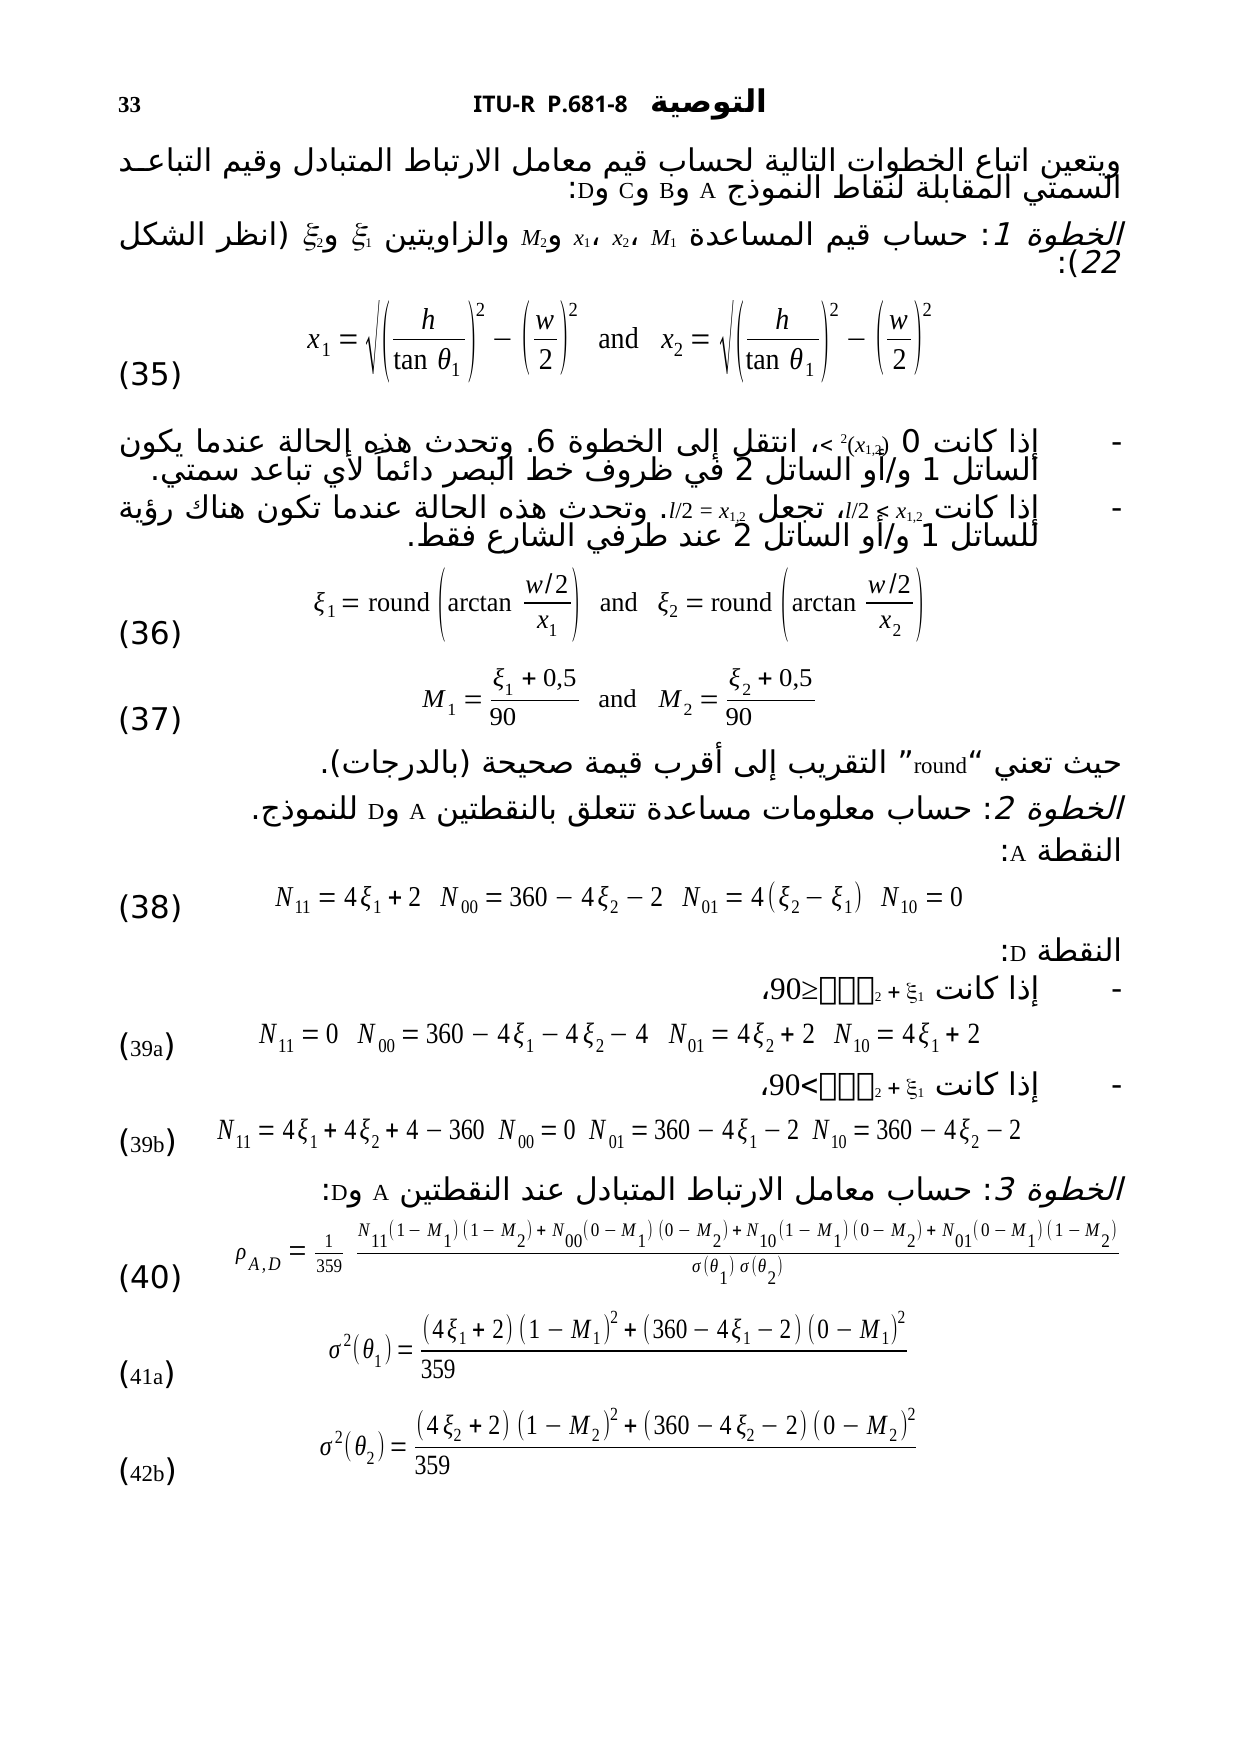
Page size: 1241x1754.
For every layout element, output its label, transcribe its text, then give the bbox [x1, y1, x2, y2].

subtitle الخطوة 2: حساب معلومات مساعدة تتعلق بالنقطتين A وD للنموذج. [118, 796, 342, 825]
text (39b) [118, 1114, 1122, 1160]
text (40) [118, 1218, 1122, 1296]
text (37) [118, 664, 1122, 738]
text - إذا كانت 0 2(x1,2)، انتقل إلى الخطوة 6. وتحدث هذه الحالة عندما يكون الساتل 1 و/أو الساتل 2 في ظروف خط البصر دائماً لأي تباعد سمتي. [118, 429, 1122, 487]
subtitle الخطوة 2: حساب معلومات مساعدة تتعلق بالنقطتين A وD للنموذج. [584, 796, 837, 825]
text (36) [118, 566, 1122, 652]
text النقطة A: [118, 838, 1122, 867]
text حيث تعني “round” التقريب إلى أقرب قيمة صحيحة (بالدرجات). [118, 751, 872, 780]
text حيث تعني “round” التقريب إلى أقرب قيمة صحيحة (بالدرجات). [831, 751, 1122, 780]
subtitle الخطوة 2: حساب معلومات مساعدة تتعلق بالنقطتين A وD للنموذج. [826, 796, 1068, 825]
subtitle الخطوة 2: حساب معلومات مساعدة تتعلق بالنقطتين A وD للنموذج. [453, 796, 597, 825]
text (42b) [118, 1404, 1122, 1488]
text - إذا كانت l/2 x1,2، تجعل l/2 = x1,2. وتحدث هذه الحالة عندما تكون هناك رؤية للساتل 1 و/أو الساتل 2 عند طرفي الشارع فقط. [118, 496, 1122, 554]
subtitle الخطوة 3: حساب معامل الارتباط المتبادل عند النقطتين A وD: [416, 1177, 1068, 1206]
text (38) [118, 879, 1122, 926]
text (41a) [118, 1308, 1122, 1392]
text (39a) [118, 1017, 1122, 1064]
text (35) [118, 321, 1122, 402]
subtitle الخطوة 1: حساب قيم المساعدة x1، x2، M1 وM2 والزاويتين 1 و2 (انظر الشكل 22): [118, 223, 1122, 281]
text النقطة D: [118, 938, 1122, 967]
subtitle الخطوة 3: حساب معامل الارتباط المتبادل عند النقطتين A وD: [118, 1177, 445, 1206]
text ويتعين اتباع الخطوات التالية لحساب قيم معامل الارتباط المتبادل وقيم التباعد السمتي المقابلة لنقاط النموذج A وB وC وD: [118, 148, 1122, 206]
subtitle الخطوة 2: حساب معلومات مساعدة تتعلق بالنقطتين A وD للنموذج. [303, 796, 482, 825]
text - إذا كانت 2  1، [118, 1072, 1122, 1101]
text - إذا كانت ≥2  1، [118, 976, 1122, 1005]
